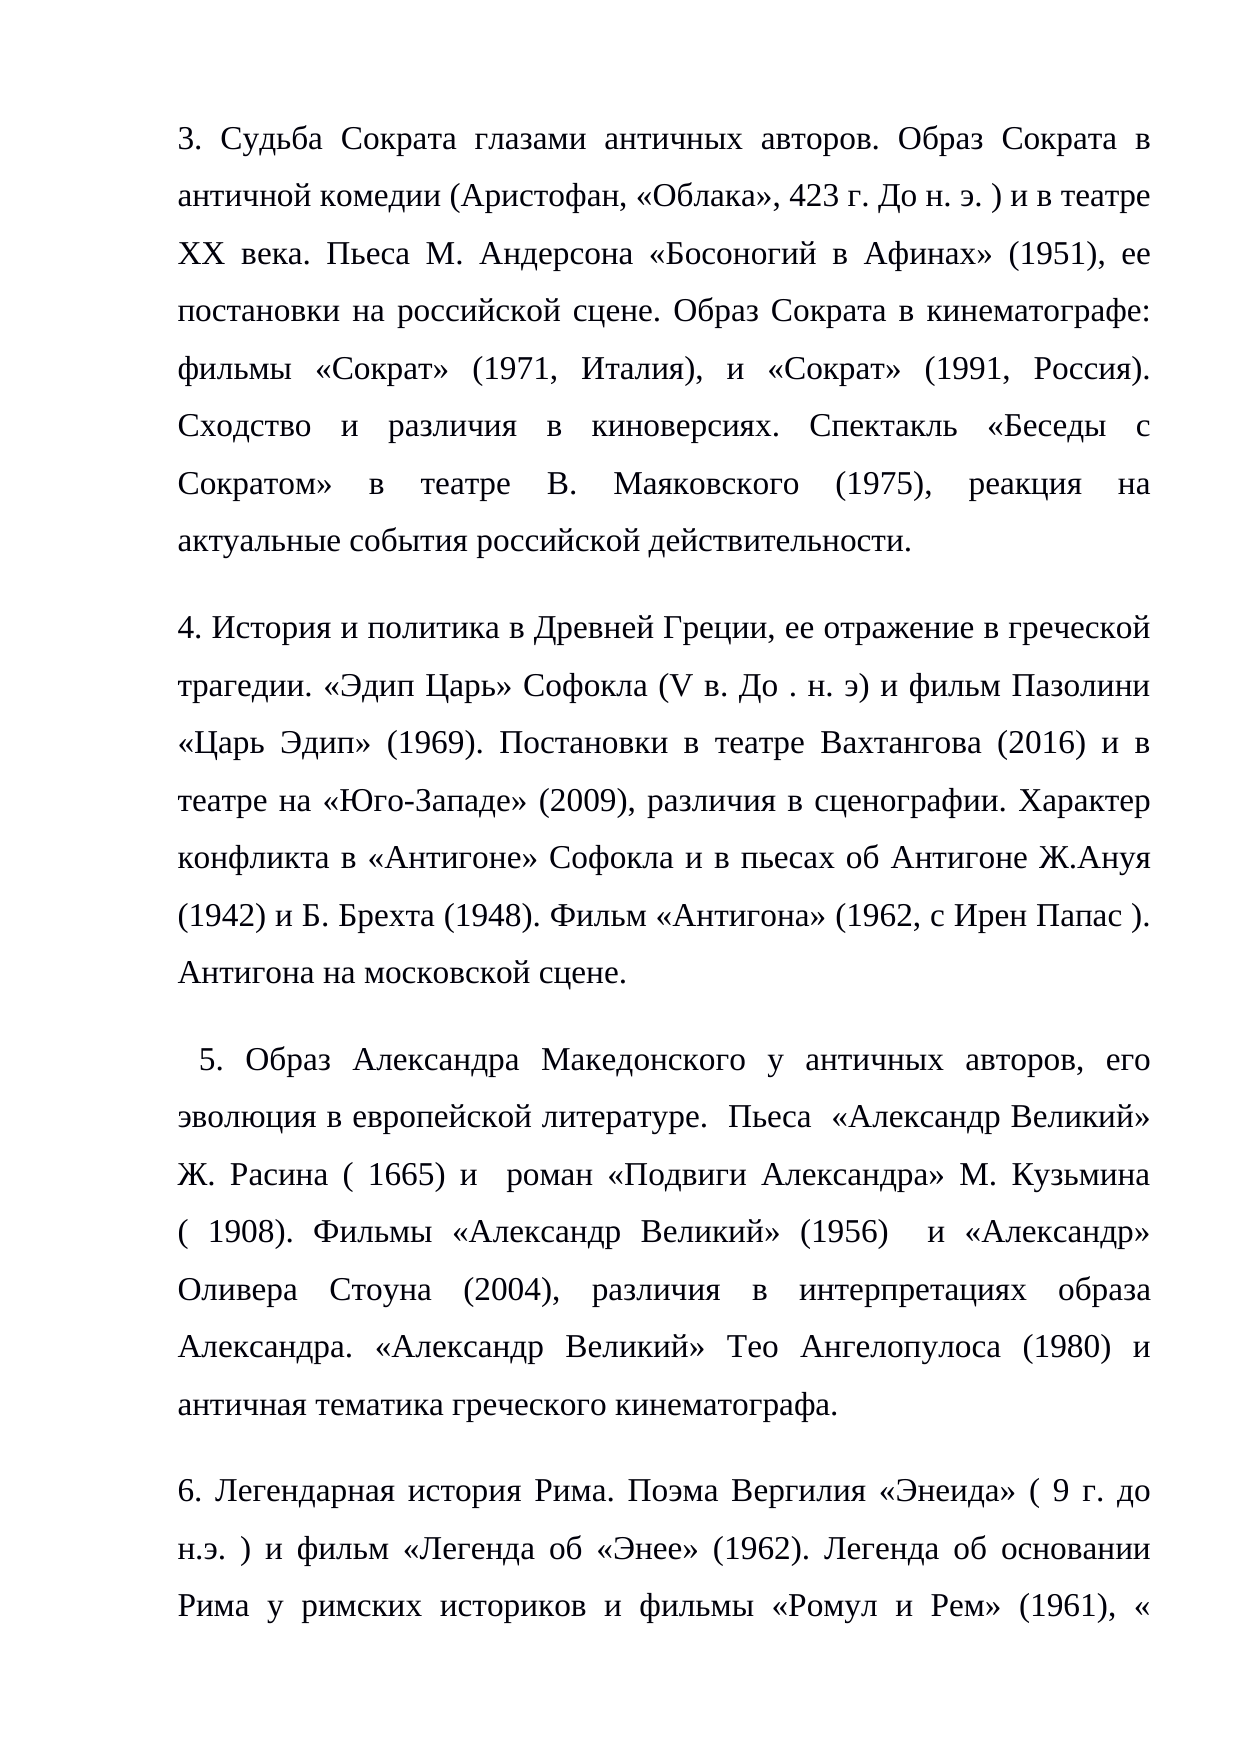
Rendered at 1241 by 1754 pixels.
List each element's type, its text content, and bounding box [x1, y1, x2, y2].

text 5. Образ Александра Македонского у античных авторов, его эволюция в европейской литературе. Пьеса «Александр Великий» Ж. Расина ( 1665) и роман «Подвиги Александра» М. Кузьмина ( 1908). Фильмы «Александр Великий» (1956) и «Александр» Оливера Стоуна (2004), различия в интерпретациях образа Александра. «Александр Великий» Тео Ангелопулоса (1980) и античная тематика греческого кинематографа. [177, 1039, 1152, 1422]
text 3. Судьба Сократа глазами античных авторов. Образ Сократа в античной комедии (Аристофан, «Облака», 423 г. До н. э. ) и в театре ХХ века. Пьеса М. Андерсона «Босоногий в Афинах» (1951), ее постановки на российской сцене. Образ Сократа в кинематографе: фильмы «Сократ» (1971, Италия), и «Сократ» (1991, Россия). Сходство и различия в киноверсиях. Спектакль «Беседы с Сократом» в театре В. Маяковского (1975), реакция на актуальные события российской действительности. [177, 118, 1152, 559]
text 4. История и политика в Древней Греции, ее отражение в греческой трагедии. «Эдип Царь» Софокла (V в. До . н. э) и фильм Пазолини «Царь Эдип» (1969). Постановки в театре Вахтангова (2016) и в театре на «Юго-Западе» (2009), различия в сценографии. Характер конфликта в «Антигоне» Софокла и в пьесах об Антигоне Ж.Ануя (1942) и Б. Брехта (1948). Фильм «Антигона» (1962, с Ирен Папас ). Антигона на московской сцене. [177, 607, 1152, 991]
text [177, 1471, 1152, 1624]
